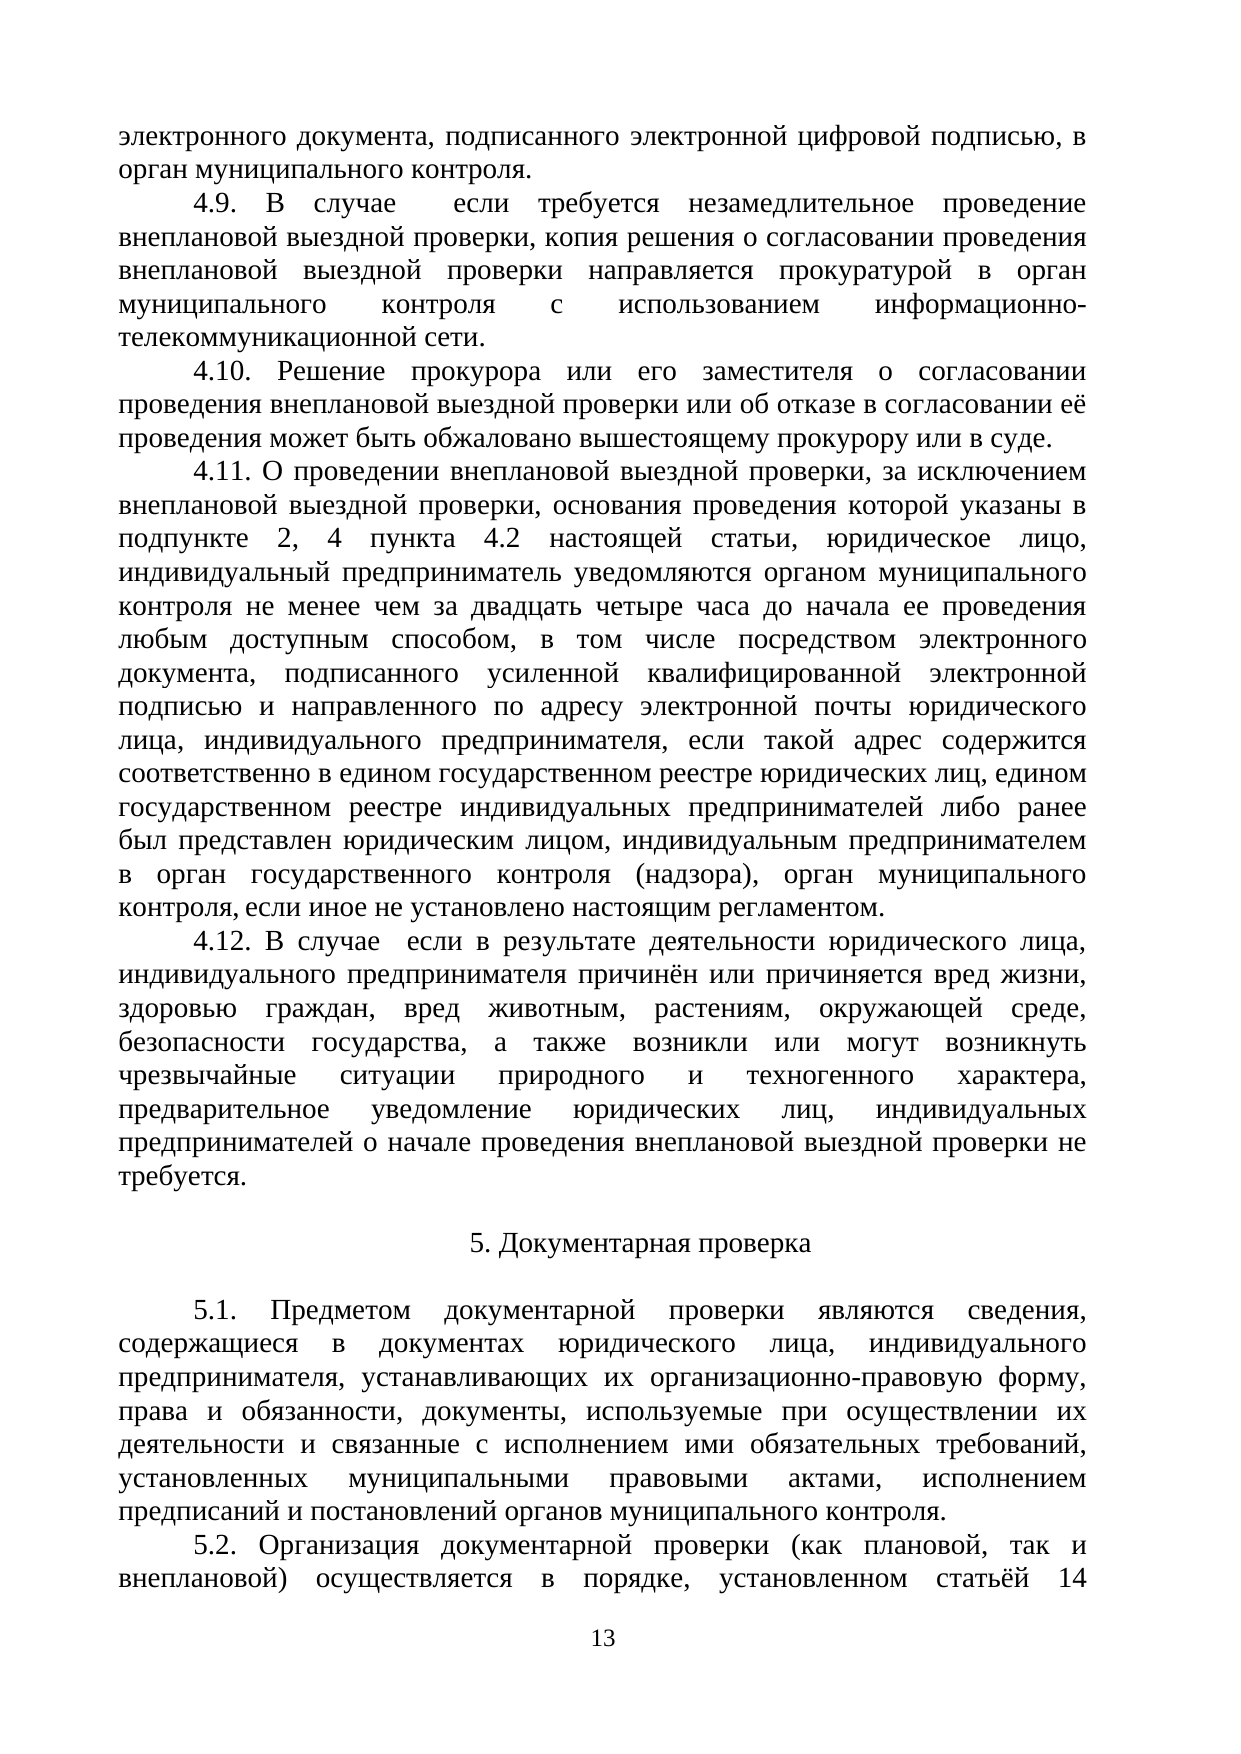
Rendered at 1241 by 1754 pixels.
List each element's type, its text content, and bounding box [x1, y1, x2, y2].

text 5. Документарная проверка [118, 1225, 1087, 1258]
text 5.1. Предметом документарной проверки являются сведения, содержащиеся в документах юридического лица, индивидуального предпринимателя, устанавливающих их организационно-правовую форму, права и обязанности, документы, используемые при осуществлении их деятельности и связанные с исполнением ими обязательных требований, установленных муниципальными правовыми актами, исполнением предписаний и постановлений органов муниципального контроля. [118, 1292, 1087, 1527]
text 4.10. Решение прокурора или его заместителя о согласовании проведения внеплановой выездной проверки или об отказе в согласовании её проведения может быть обжаловано вышестоящему прокурору или в суде. [118, 353, 1087, 453]
text 4.9. В случае если требуется незамедлительное проведение внеплановой выездной проверки, копия решения о согласовании проведения внеплановой выездной проверки направляется прокуратурой в орган муниципального контроля с использованием информационно-телекоммуникационной сети. [118, 185, 1087, 353]
text 4.12. В случае если в результате деятельности юридического лица, индивидуального предпринимателя причинён или причиняется вред жизни, здоровью граждан, вред животным, растениям, окружающей среде, безопасности государства, а также возникли или могут возникнуть чрезвычайные ситуации природного и техногенного характера, предварительное уведомление юридических лиц, индивидуальных предпринимателей о начале проведения внеплановой выездной проверки не требуется. [118, 923, 1087, 1191]
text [118, 1527, 1087, 1594]
text 4.11. О проведении внеплановой выездной проверки, за исключением внеплановой выездной проверки, основания проведения которой указаны в подпункте 2, 4 пункта 4.2 настоящей статьи, юридическое лицо, индивидуальный предприниматель уведомляются органом муниципального контроля не менее чем за двадцать четыре часа до начала ее проведения любым доступным способом, в том числе посредством электронного документа, подписанного усиленной квалифицированной электронной подписью и направленного по адресу электронной почты юридического лица, индивидуального предпринимателя, если такой адрес содержится соответственно в едином государственном реестре юридических лиц, едином государственном реестре индивидуальных предпринимателей либо ранее был представлен юридическим лицом, индивидуальным предпринимателем в орган государственного контроля (надзора), орган муниципального контроля, если иное не установлено настоящим регламентом. [118, 453, 1087, 655]
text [118, 118, 1087, 185]
